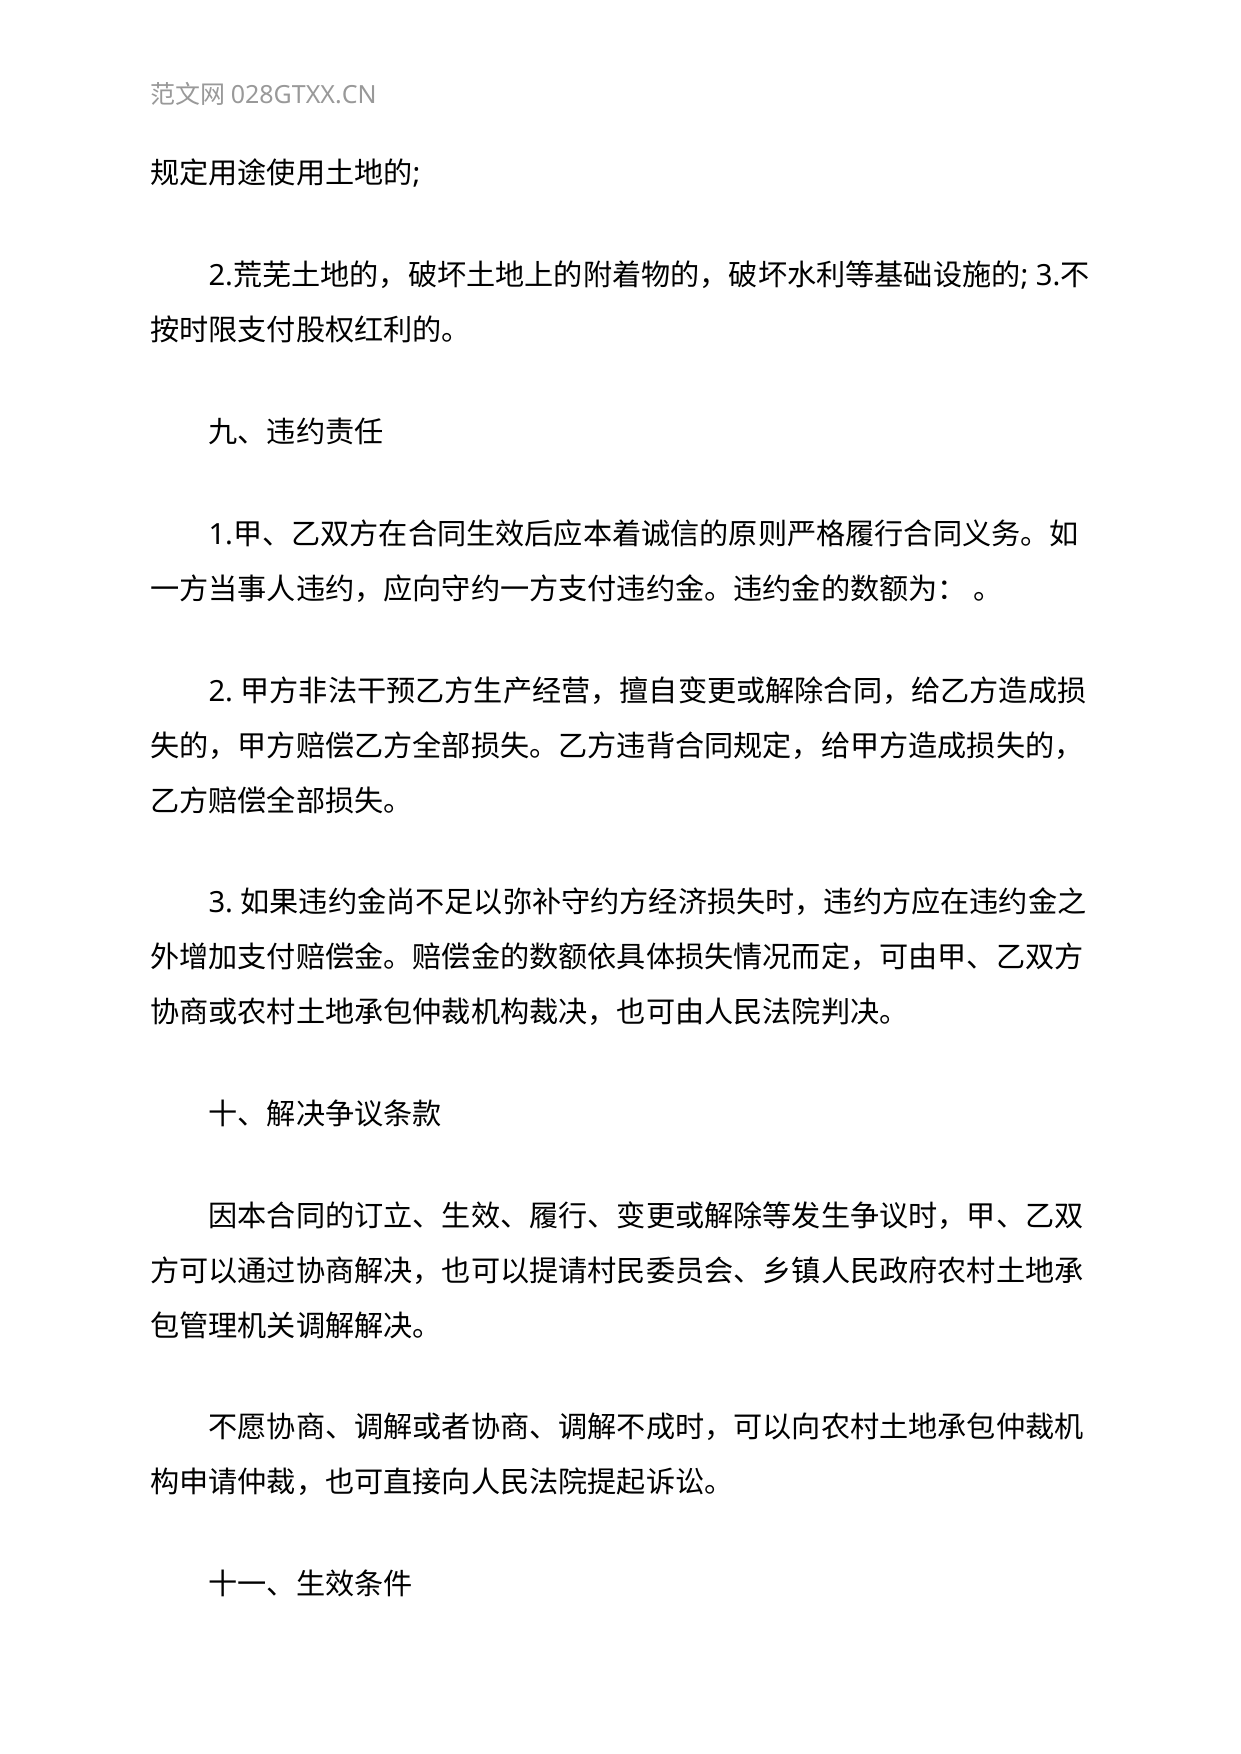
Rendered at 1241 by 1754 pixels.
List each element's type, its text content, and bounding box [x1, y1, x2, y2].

text 九、违约责任 [150, 409, 1090, 451]
text 因本合同的订立、生效、履行、变更或解除等发生争议时，甲、乙双方可以通过协商解决，也可以提请村民委员会、乡镇人民政府农村土地承包管理机关调解解决。 [150, 1192, 1090, 1344]
text 3. 如果违约金尚不足以弥补守约方经济损失时，违约方应在违约金之外增加支付赔偿金。赔偿金的数额依具体损失情况而定，可由甲、乙双方协商或农村土地承包仲裁机构裁决，也可由人民法院判决。 [150, 879, 1090, 1031]
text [150, 150, 1090, 192]
text 2. 甲方非法干预乙方生产经营，擅自变更或解除合同，给乙方造成损失的，甲方赔偿乙方全部损失。乙方违背合同规定，给甲方造成损失的，乙方赔偿全部损失。 [150, 667, 1090, 819]
text 十、解决争议条款 [150, 1091, 1090, 1133]
text 不愿协商、调解或者协商、调解不成时，可以向农村土地承包仲裁机构申请仲裁，也可直接向人民法院提起诉讼。 [150, 1404, 1090, 1501]
text 十一、生效条件 [150, 1561, 1090, 1603]
text 1.甲、乙双方在合同生效后应本着诚信的原则严格履行合同义务。如一方当事人违约，应向守约一方支付违约金。违约金的数额为： 。 [150, 511, 1090, 608]
text 2.荒芜土地的，破坏土地上的附着物的，破坏水利等基础设施的; 3.不按时限支付股权红利的。 [150, 252, 1090, 349]
